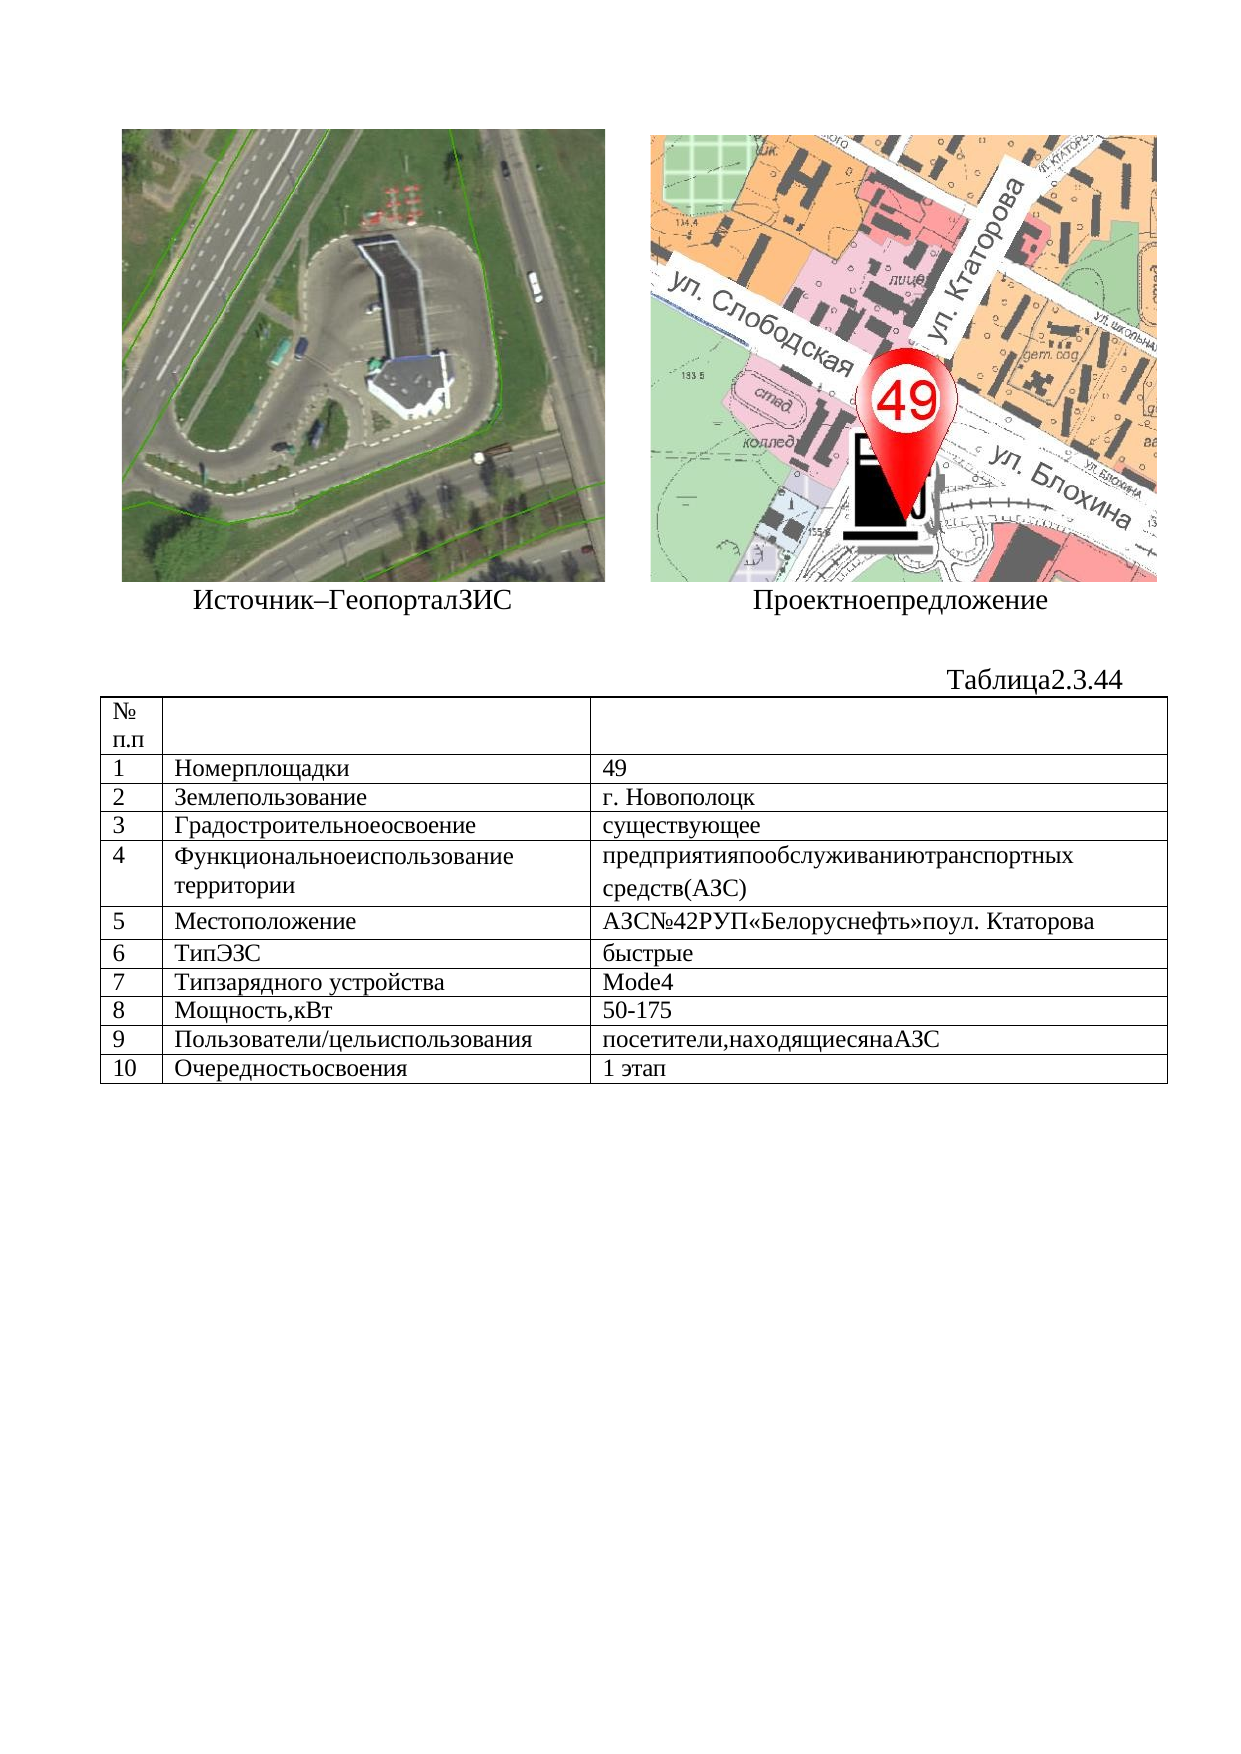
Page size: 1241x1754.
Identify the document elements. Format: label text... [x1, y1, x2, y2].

table_cell существующее [591, 812, 1167, 840]
table_cell посетители,находящиесянаАЗС [591, 1026, 1167, 1054]
table_cell Местоположение [163, 907, 590, 939]
table_cell г. Новополоцк [591, 784, 1167, 811]
table_cell 49 [591, 755, 1167, 783]
table_cell 1 [101, 755, 162, 783]
table_cell 50-175 [591, 997, 1167, 1025]
table_cell 6 [101, 940, 162, 968]
table_cell Пользователи/цельиспользования [163, 1026, 590, 1054]
picture [121, 129, 606, 582]
table_cell предприятияпообслуживаниютранспортных средств(АЗС) [591, 841, 1167, 906]
table_cell 4 [101, 841, 162, 906]
table_cell Очередностьосвоения [163, 1055, 590, 1082]
table_cell Типзарядного устройства [163, 969, 590, 996]
table_header [163, 698, 590, 754]
text Источник–ГеопорталЗИС Проектноепредложение [193, 582, 1226, 615]
table_cell Мощность,кВт [163, 997, 590, 1025]
table_cell 5 [101, 907, 162, 939]
picture [650, 135, 1157, 582]
table_cell Градостроительноеосвоение [163, 812, 590, 840]
table_cell 8 [101, 997, 162, 1025]
table_cell Mode4 [591, 969, 1167, 996]
table_cell 2 [101, 784, 162, 811]
table_cell 7 [101, 969, 162, 996]
table_cell Землепользование [163, 784, 590, 811]
table_cell Номерплощадки [163, 755, 590, 783]
table_cell 1 этап [591, 1055, 1167, 1082]
table_header [591, 698, 1167, 754]
table_cell 3 [101, 812, 162, 840]
table_header № п.п [101, 698, 162, 754]
table_cell 9 [101, 1026, 162, 1054]
text Таблица2.3.44 [100, 662, 1123, 696]
table_cell ТипЭЗС [163, 940, 590, 968]
table_cell быстрые [591, 940, 1167, 968]
table_cell Функциональноеиспользование территории [163, 841, 590, 906]
table_cell АЗС№42РУП«Белоруснефть»поул. Ктаторова [591, 907, 1167, 939]
table_cell 10 [101, 1055, 162, 1082]
